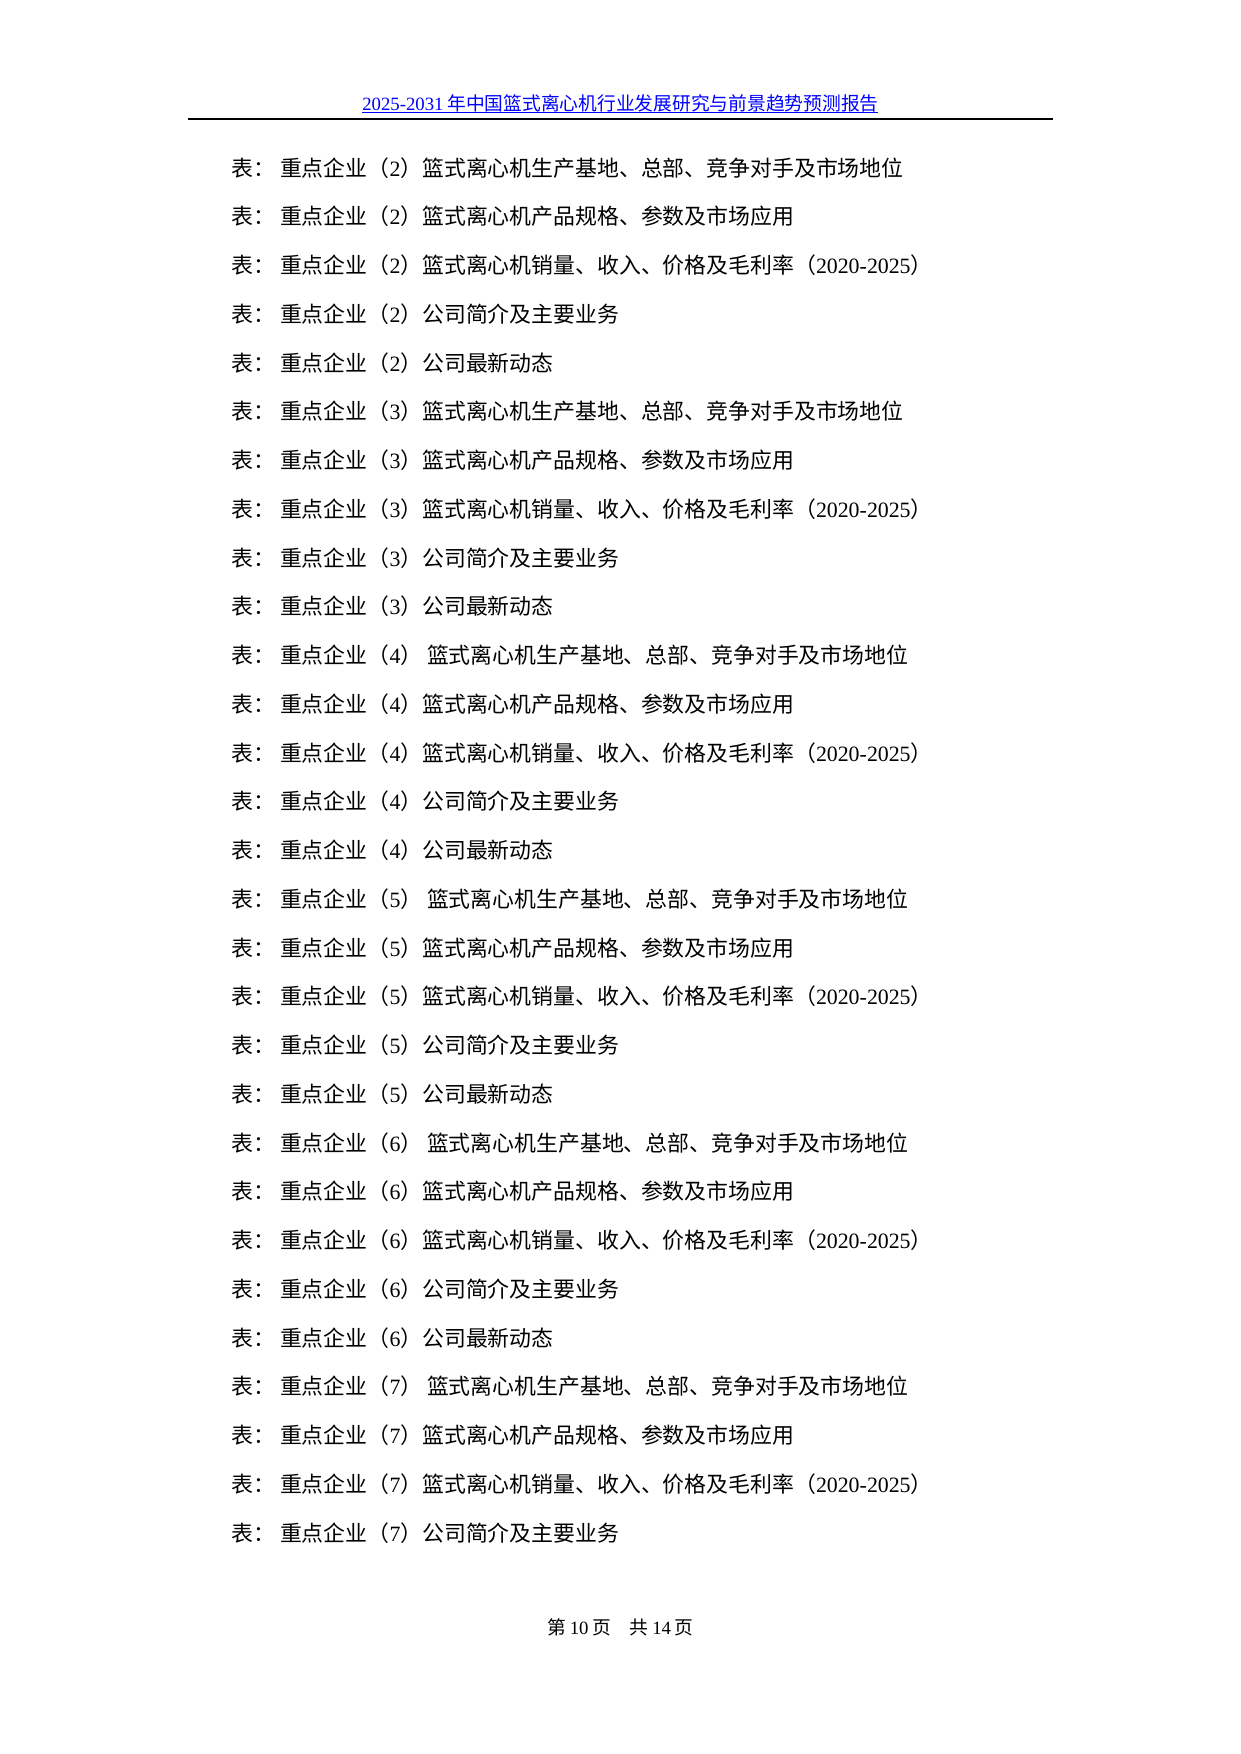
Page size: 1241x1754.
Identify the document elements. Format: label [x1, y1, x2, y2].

text [187, 150, 1053, 1548]
